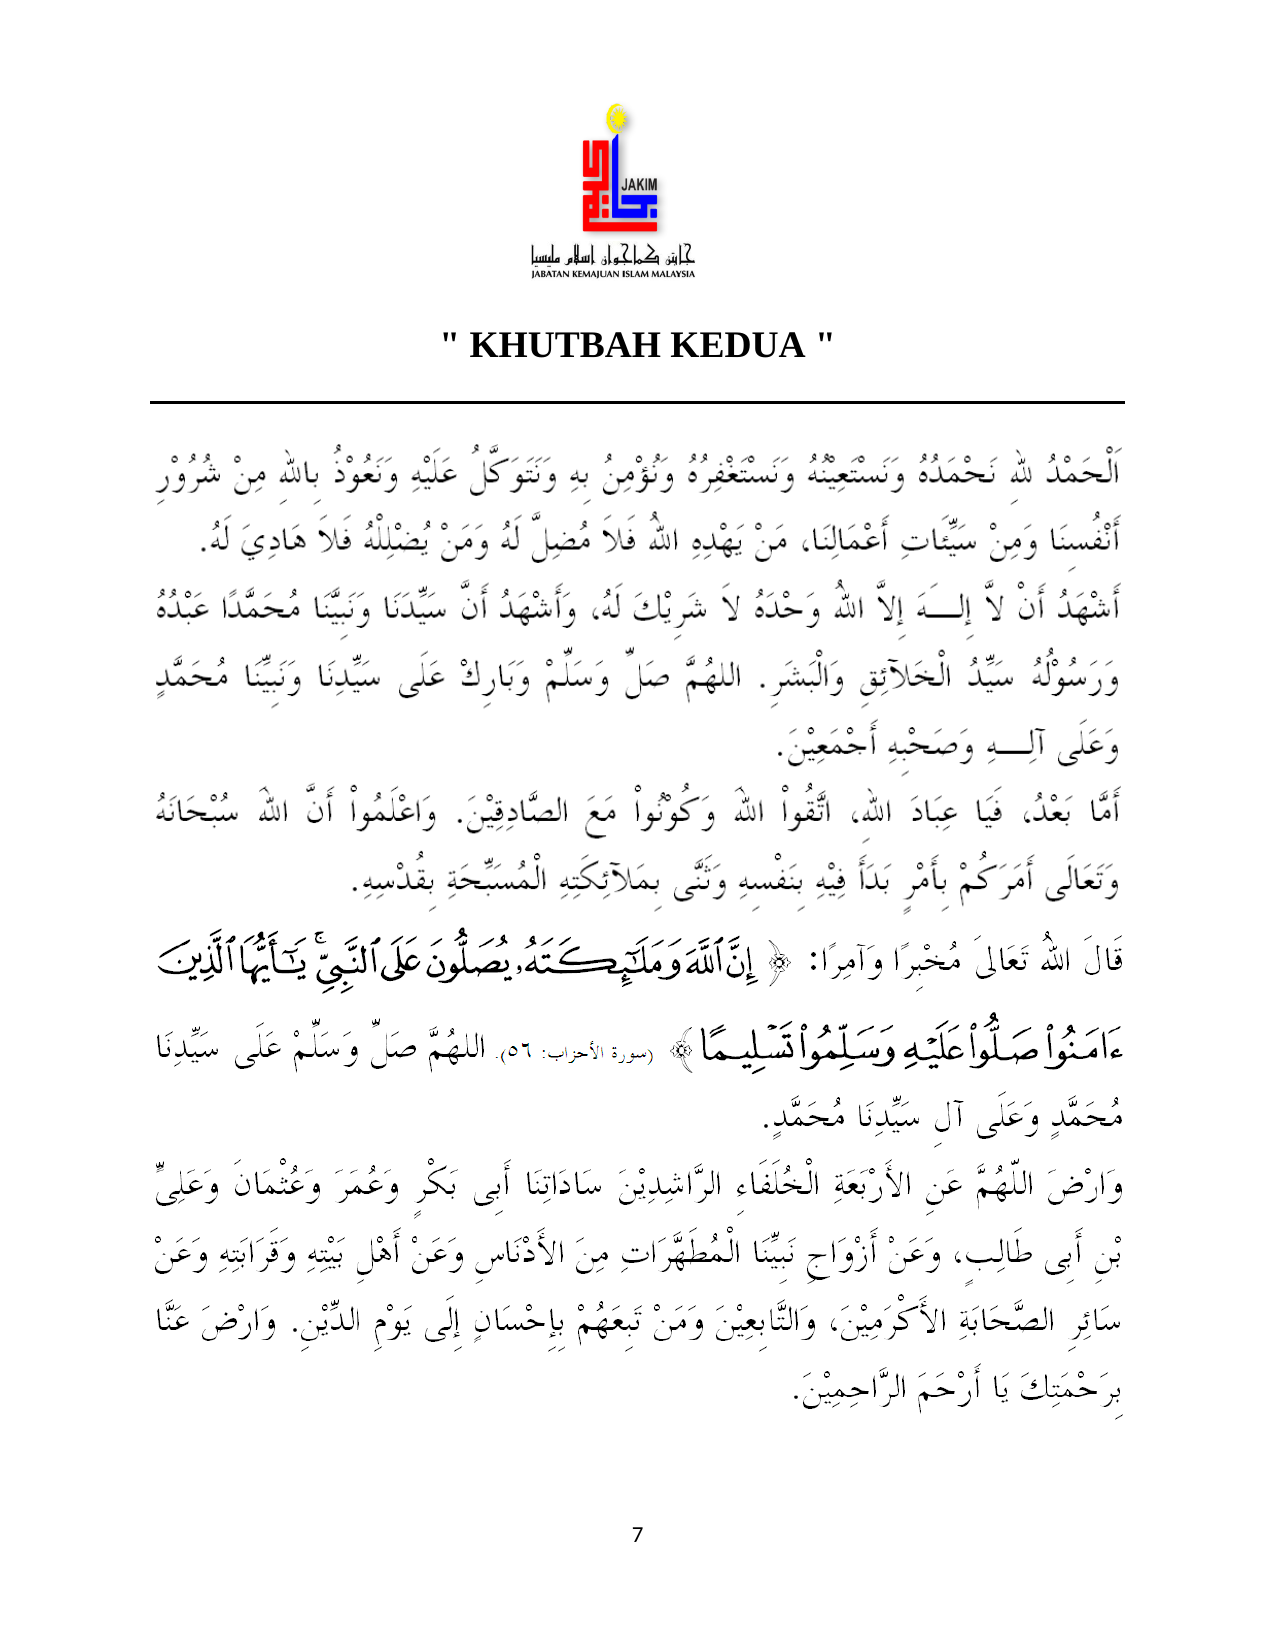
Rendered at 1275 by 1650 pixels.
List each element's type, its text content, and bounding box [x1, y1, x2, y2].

picture [531, 241, 697, 281]
table_header " KHUTBAH KEDUA " [139, 323, 1136, 366]
picture [573, 99, 666, 236]
picture [150, 437, 1125, 1424]
